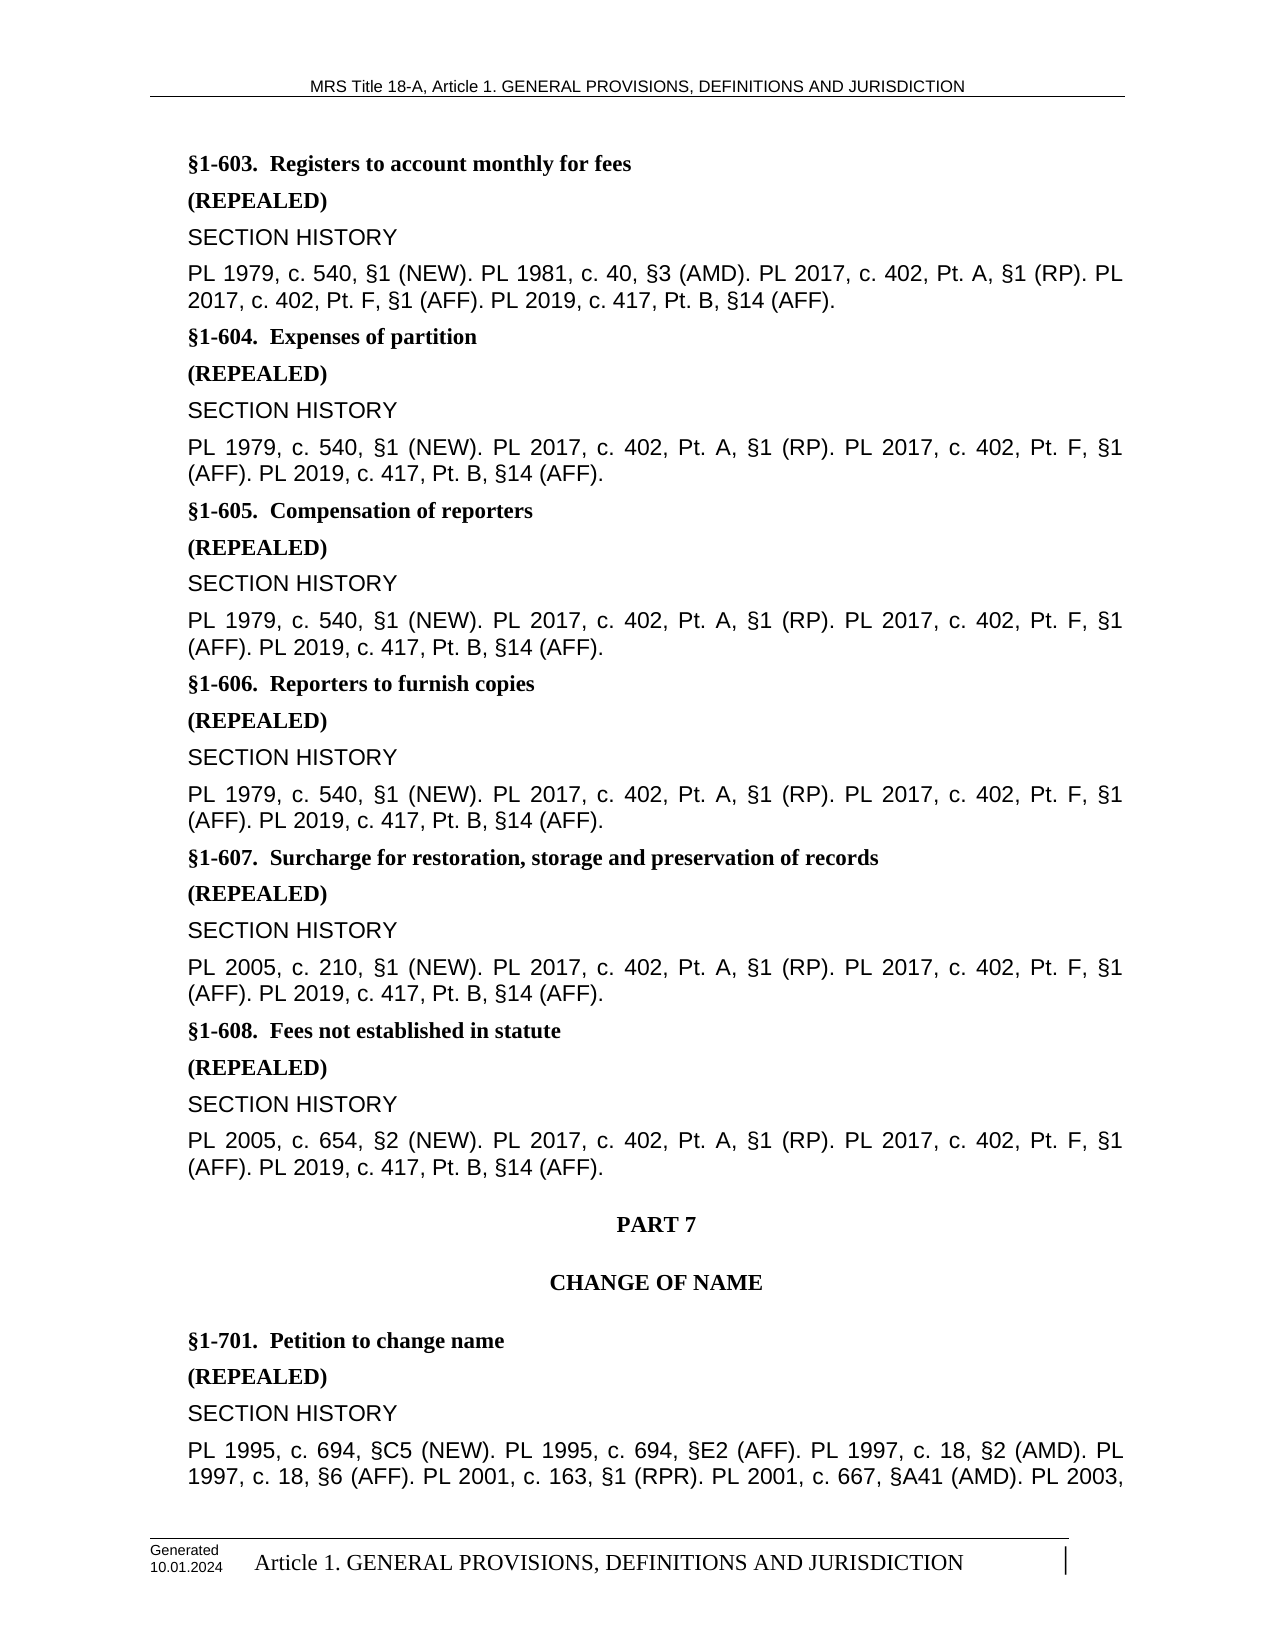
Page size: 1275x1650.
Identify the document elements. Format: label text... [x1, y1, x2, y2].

text PL 1979, c. 540, §1 (NEW). PL 2017, c. 402, Pt. A, §1 (RP). PL 2017, c. 402, Pt. F, §1 (AFF). PL 2019, c. 417, Pt. B, §14 (AFF). [187, 434, 1125, 486]
text PL 1979, c. 540, §1 (NEW). PL 2017, c. 402, Pt. A, §1 (RP). PL 2017, c. 402, Pt. F, §1 (AFF). PL 2019, c. 417, Pt. B, §14 (AFF). [187, 607, 1125, 660]
text CHANGE OF NAME [187, 1269, 1125, 1295]
text §1-701. Petition to change name [187, 1327, 1125, 1353]
text SECTION HISTORY [187, 1400, 1125, 1427]
text SECTION HISTORY [187, 223, 1125, 250]
text (REPEALED) [187, 187, 1125, 213]
text §1-603. Registers to account monthly for fees [187, 150, 1125, 176]
text §1-604. Expenses of partition [187, 323, 1125, 350]
text §1-606. Reporters to furnish copies [187, 670, 1125, 697]
text SECTION HISTORY [187, 744, 1125, 770]
text (REPEALED) [187, 360, 1125, 387]
text §1-605. Compensation of reporters [187, 497, 1125, 523]
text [187, 1437, 1125, 1490]
text SECTION HISTORY [187, 397, 1125, 423]
text (REPEALED) [187, 881, 1125, 907]
text (REPEALED) [187, 1363, 1125, 1390]
text SECTION HISTORY [187, 917, 1125, 944]
text (REPEALED) [187, 707, 1125, 733]
text SECTION HISTORY [187, 1091, 1125, 1117]
text (REPEALED) [187, 534, 1125, 560]
text PART 7 [187, 1211, 1125, 1238]
text PL 1979, c. 540, §1 (NEW). PL 2017, c. 402, Pt. A, §1 (RP). PL 2017, c. 402, Pt. F, §1 (AFF). PL 2019, c. 417, Pt. B, §14 (AFF). [187, 781, 1125, 833]
text (REPEALED) [187, 1054, 1125, 1080]
text SECTION HISTORY [187, 570, 1125, 597]
text PL 2005, c. 654, §2 (NEW). PL 2017, c. 402, Pt. A, §1 (RP). PL 2017, c. 402, Pt. F, §1 (AFF). PL 2019, c. 417, Pt. B, §14 (AFF). [187, 1127, 1125, 1180]
text §1-608. Fees not established in statute [187, 1017, 1125, 1043]
text §1-607. Surcharge for restoration, storage and preservation of records [187, 844, 1125, 870]
text PL 2005, c. 210, §1 (NEW). PL 2017, c. 402, Pt. A, §1 (RP). PL 2017, c. 402, Pt. F, §1 (AFF). PL 2019, c. 417, Pt. B, §14 (AFF). [187, 954, 1125, 1007]
text PL 1979, c. 540, §1 (NEW). PL 1981, c. 40, §3 (AMD). PL 2017, c. 402, Pt. A, §1 (RP). PL 2017, c. 402, Pt. F, §1 (AFF). PL 2019, c. 417, Pt. B, §14 (AFF). [187, 260, 1125, 313]
